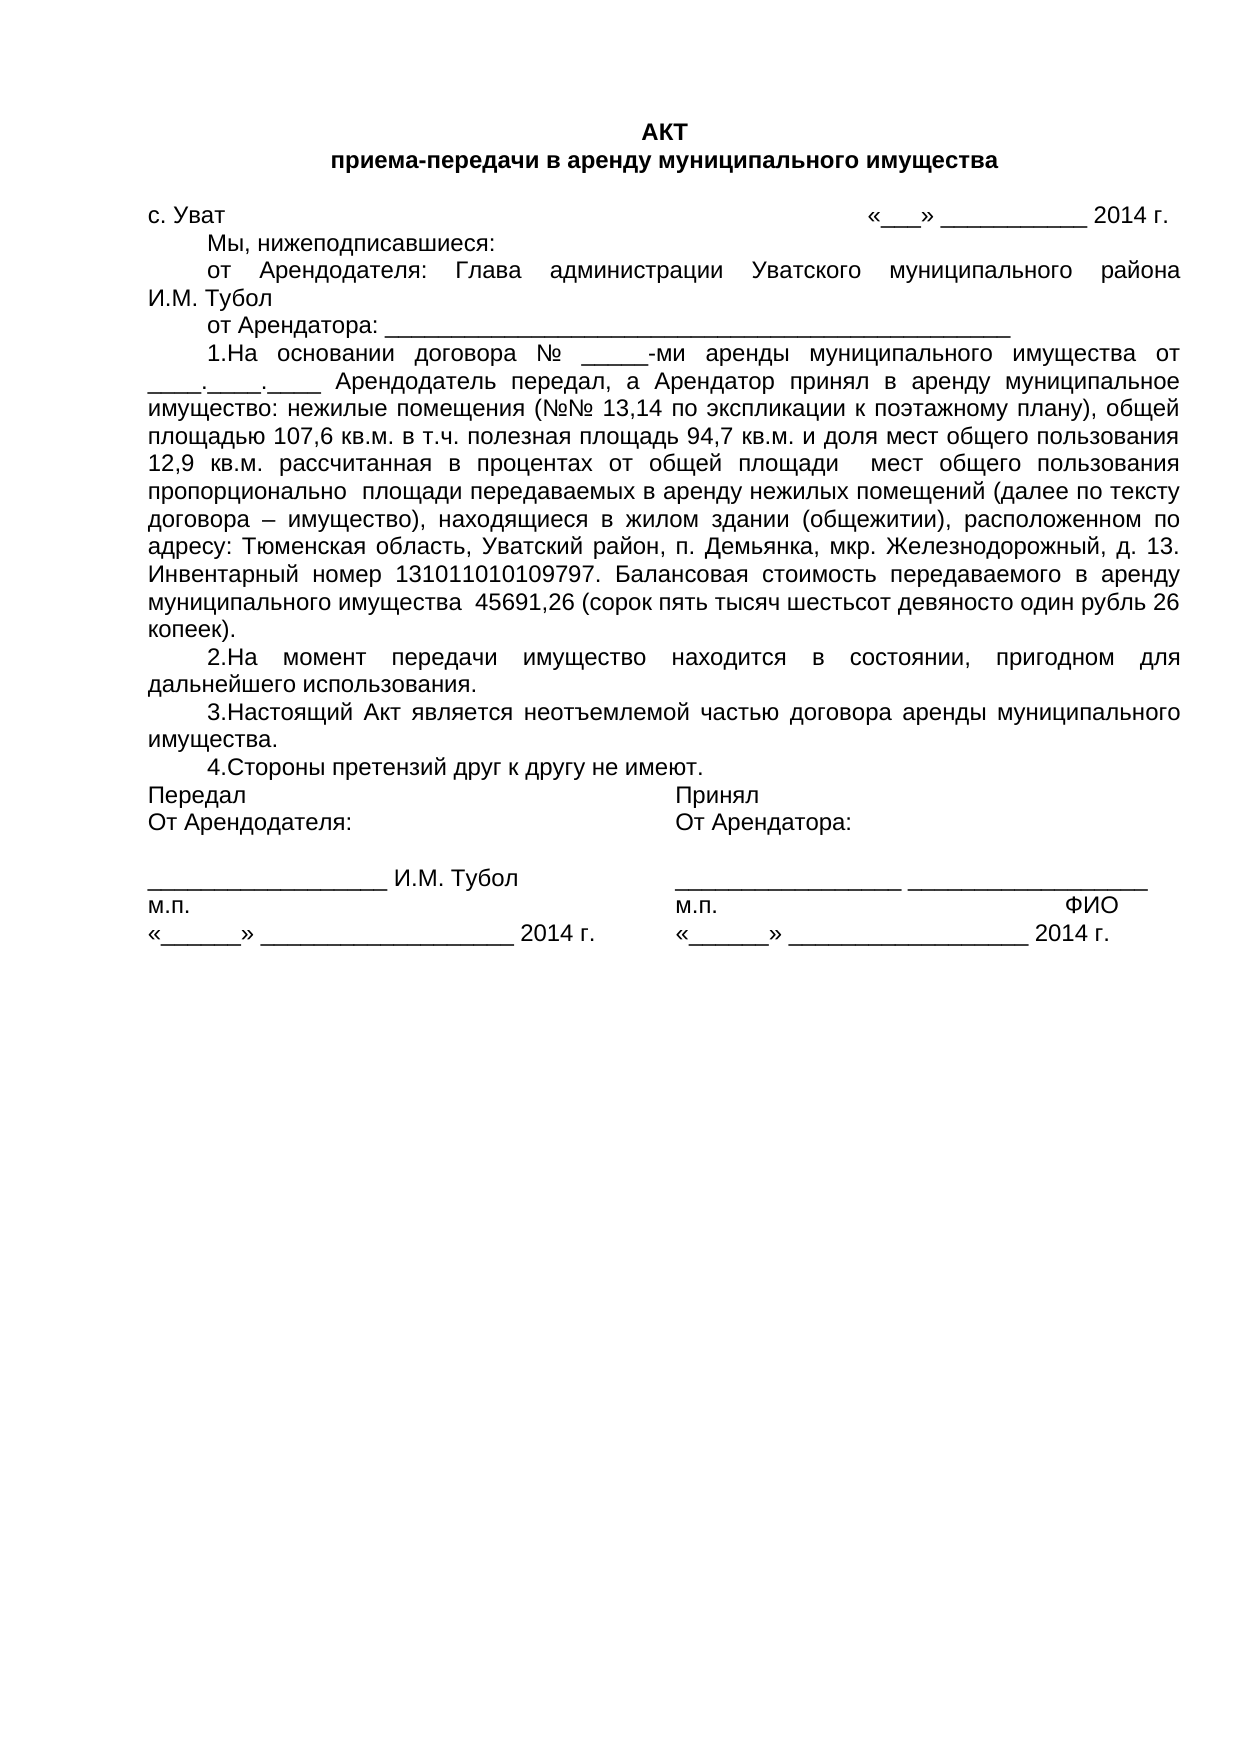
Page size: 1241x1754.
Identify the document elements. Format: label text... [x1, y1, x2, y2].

table_header Принял От Арендатора: _________________ __________________ м.п. ФИО [664, 781, 1163, 919]
text АКТ [148, 118, 1181, 146]
text 2.На момент передачи имущество находится в состоянии, пригодном для дальнейшего использования. [148, 643, 1181, 698]
text от Арендатора: _______________________________________________ [148, 311, 1181, 339]
text 4.Стороны претензий друг к другу не имеют. [148, 753, 1181, 781]
list 1.На основании договора № _____-ми аренды муниципального имущества от ____.____.____ Арендодатель передал, а Арендатор принял в аренду муниципальное имущество: нежилые помещения (№№ 13,14 по экспликации к поэтажному плану), общей площадью 107,6 кв.м. в т.ч. полезная площадь 94,7 кв.м. и доля мест общего пользования 12,9 кв.м. рассчитанная в процентах от общей площади мест общего пользования пропорционально площади передаваемых в аренду нежилых помещений (далее по тексту договора – имущество), находящиеся в жилом здании (общежитии), расположенном по адресу: Тюменская область, Уватский район, п. Демьянка, мкр. Железнодорожный, д. 13. Инвентарный номер 131011010109797. Балансовая стоимость передаваемого в аренду муниципального имущества 45691,26 (сорок пять тысяч шестьсот девяносто один рубль 26 копеек). [148, 339, 1181, 643]
text «______» ___________________ 2014 г. «______» __________________ 2014 г. [148, 919, 1181, 946]
text с. Уват «___» ___________ 2014 г. [148, 201, 1181, 228]
text Мы, нижеподписавшиеся: [148, 228, 1181, 256]
text 3.Настоящий Акт является неотъемлемой частью договора аренды муниципального имущества. [148, 698, 1181, 753]
table_header Передал От Арендодателя: __________________ И.М. Тубол м.п. [136, 781, 664, 919]
text от Арендодателя: Глава администрации Уватского муниципального района И.М. Тубол [148, 256, 1181, 311]
text приема-передачи в аренду муниципального имущества [148, 146, 1181, 173]
